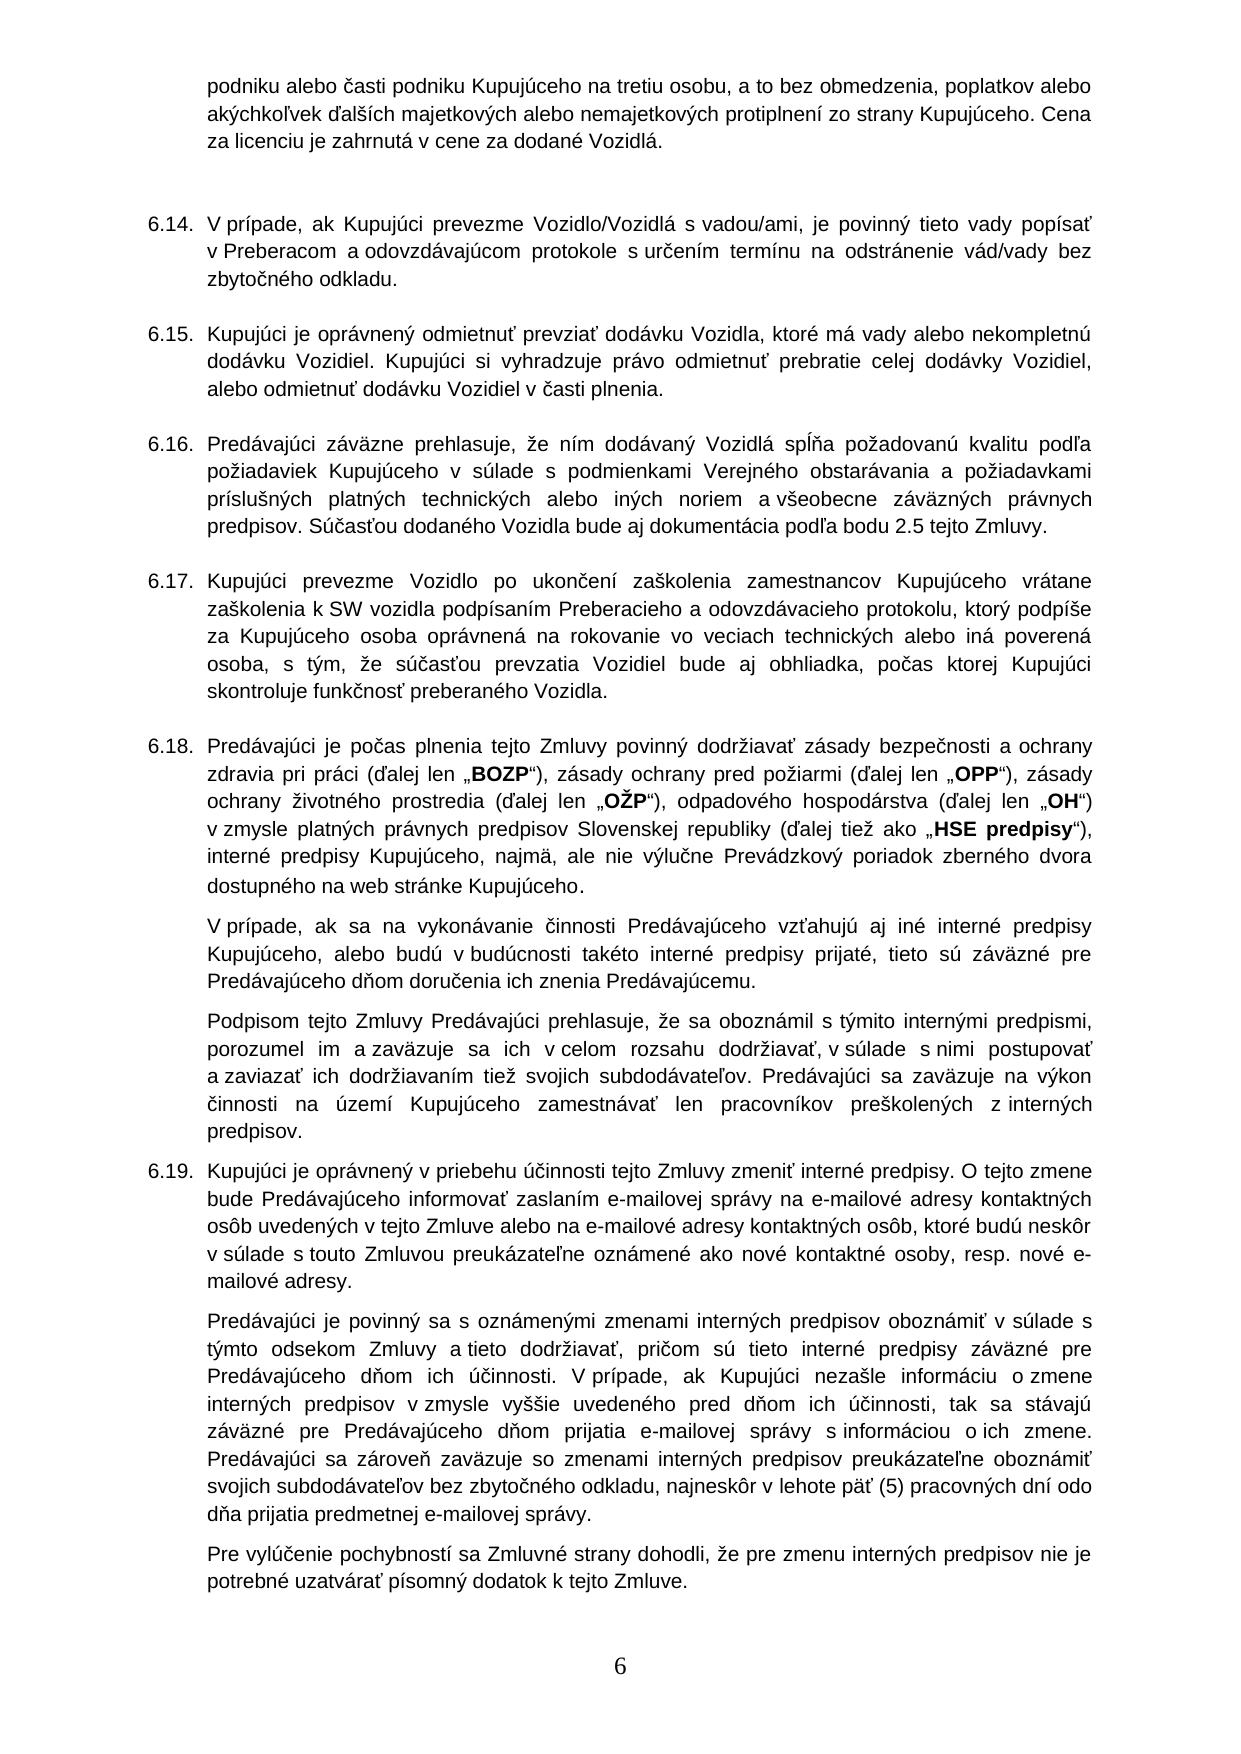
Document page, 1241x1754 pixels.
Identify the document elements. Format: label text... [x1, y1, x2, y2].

list V prípade, ak Kupujúci prevezme Vozidlo/Vozidlá s vadou/ami, je povinný tieto vady popísať v Preberacom a odovzdávajúcom protokole s určením termínu na odstránenie vád/vady bez zbytočného odkladu. [148, 211, 1092, 290]
list Kupujúci prevezme Vozidlo po ukončení zaškolenia zamestnancov Kupujúceho vrátane zaškolenia k SW vozidla podpísaním Preberacieho a odovzdávacieho protokolu, ktorý podpíše za Kupujúceho osoba oprávnená na rokovanie vo veciach technických alebo iná poverená osoba, s tým, že súčasťou prevzatia Vozidiel bude aj obhliadka, počas ktorej Kupujúci skontroluje funkčnosť preberaného Vozidla. [148, 569, 1092, 703]
text V prípade, ak sa na vykonávanie činnosti Predávajúceho vzťahujú aj iné interné predpisy Kupujúceho, alebo budú v budúcnosti takéto interné predpisy prijaté, tieto sú záväzné pre Predávajúceho dňom doručenia ich znenia Predávajúcemu. [207, 914, 1092, 993]
list Kupujúci je oprávnený v priebehu účinnosti tejto Zmluvy zmeniť interné predpisy. O tejto zmene bude Predávajúceho informovať zaslaním e-mailovej správy na e-mailové adresy kontaktných osôb uvedených v tejto Zmluve alebo na e-mailové adresy kontaktných osôb, ktoré budú neskôr v súlade s touto Zmluvou preukázateľne oznámené ako nové kontaktné osoby, resp. nové e-mailové adresy. [148, 1159, 1092, 1293]
text Podpisom tejto Zmluvy Predávajúci prehlasuje, že sa oboznámil s týmito internými predpismi, porozumel im a zaväzuje sa ich v celom rozsahu dodržiavať, v súlade s nimi postupovať a zaviazať ich dodržiavaním tiež svojich subdodávateľov. Predávajúci sa zaväzuje na výkon činnosti na území Kupujúceho zamestnávať len pracovníkov preškolených z interných predpisov. [207, 1009, 1092, 1143]
list Predávajúci je počas plnenia tejto Zmluvy povinný dodržiavať zásady bezpečnosti a ochrany zdravia pri práci (ďalej len „BOZP“), zásady ochrany pred požiarmi (ďalej len „OPP“), zásady ochrany životného prostredia (ďalej len „OŽP“), odpadového hospodárstva (ďalej len „OH“) v zmysle platných právnych predpisov Slovenskej republiky (ďalej tiež ako „HSE predpisy“), interné predpisy Kupujúceho, najmä, ale nie výlučne Prevádzkový poriadok zberného dvora dostupného na web stránke Kupujúceho. [148, 734, 1092, 898]
text Predávajúci je povinný sa s oznámenými zmenami interných predpisov oboznámiť v súlade s týmto odsekom Zmluvy a tieto dodržiavať, pričom sú tieto interné predpisy záväzné pre Predávajúceho dňom ich účinnosti. V prípade, ak Kupujúci nezašle informáciu o zmene interných predpisov v zmysle vyššie uvedeného pred dňom ich účinnosti, tak sa stávajú záväzné pre Predávajúceho dňom prijatia e-mailovej správy s informáciou o ich zmene. Predávajúci sa zároveň zaväzuje so zmenami interných predpisov preukázateľne oboznámiť svojich subdodávateľov bez zbytočného odkladu, najneskôr v lehote päť (5) pracovných dní odo dňa prijatia predmetnej e-mailovej správy. [207, 1309, 1092, 1526]
list Kupujúci je oprávnený odmietnuť prevziať dodávku Vozidla, ktoré má vady alebo nekompletnú dodávku Vozidiel. Kupujúci si vyhradzuje právo odmietnuť prebratie celej dodávky Vozidiel, alebo odmietnuť dodávku Vozidiel v časti plnenia. [148, 321, 1092, 400]
list Predávajúci záväzne prehlasuje, že ním dodávaný Vozidlá spĺňa požadovanú kvalitu podľa požiadaviek Kupujúceho v súlade s podmienkami Verejného obstarávania a požiadavkami príslušných platných technických alebo iných noriem a všeobecne záväzných právnych predpisov. Súčasťou dodaného Vozidla bude aj dokumentácia podľa bodu 2.5 tejto Zmluvy. [148, 431, 1092, 538]
text Pre vylúčenie pochybností sa Zmluvné strany dohodli, že pre zmenu interných predpisov nie je potrebné uzatvárať písomný dodatok k tejto Zmluve. [207, 1542, 1092, 1593]
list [148, 74, 1092, 153]
